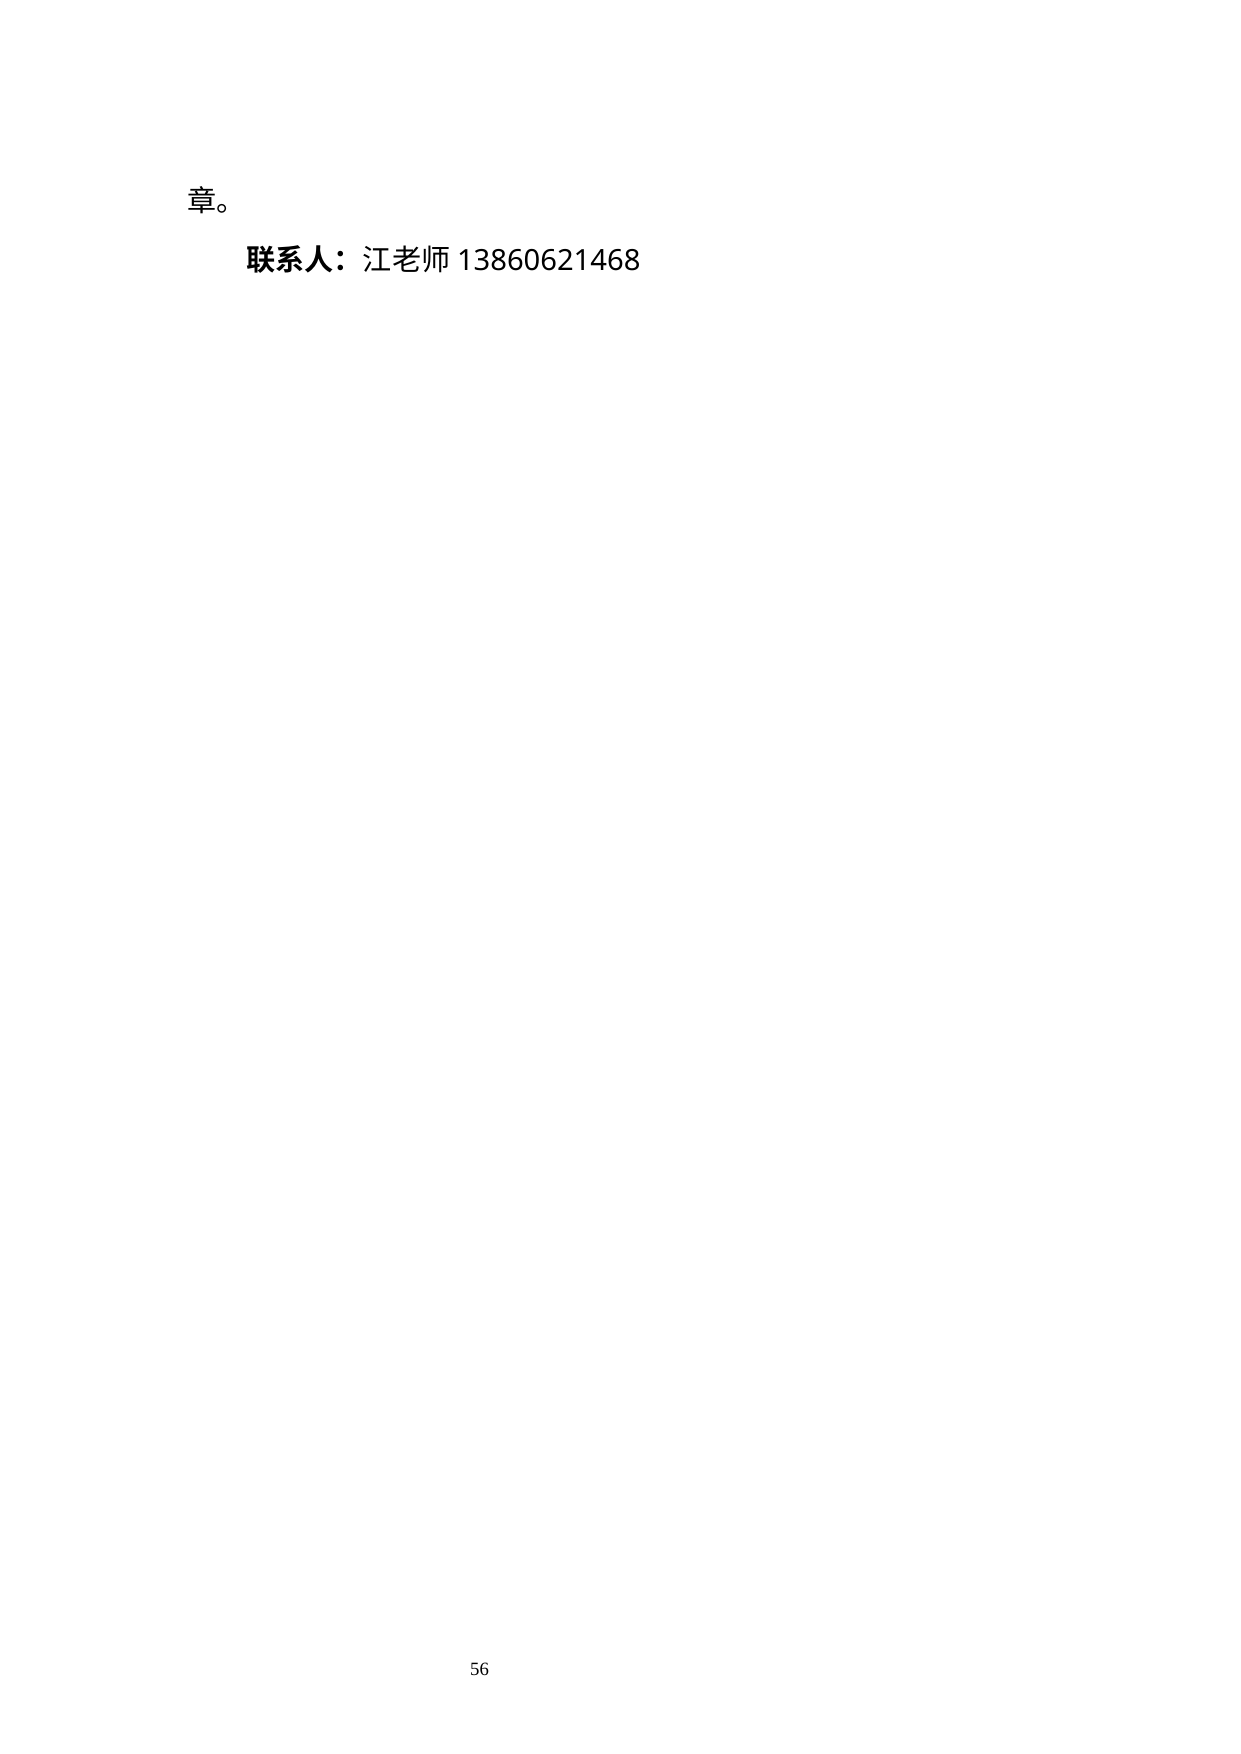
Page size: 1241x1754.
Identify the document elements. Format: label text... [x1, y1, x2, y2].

text 联系人：江老师 13860621468 [187, 220, 1053, 279]
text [187, 162, 1053, 220]
